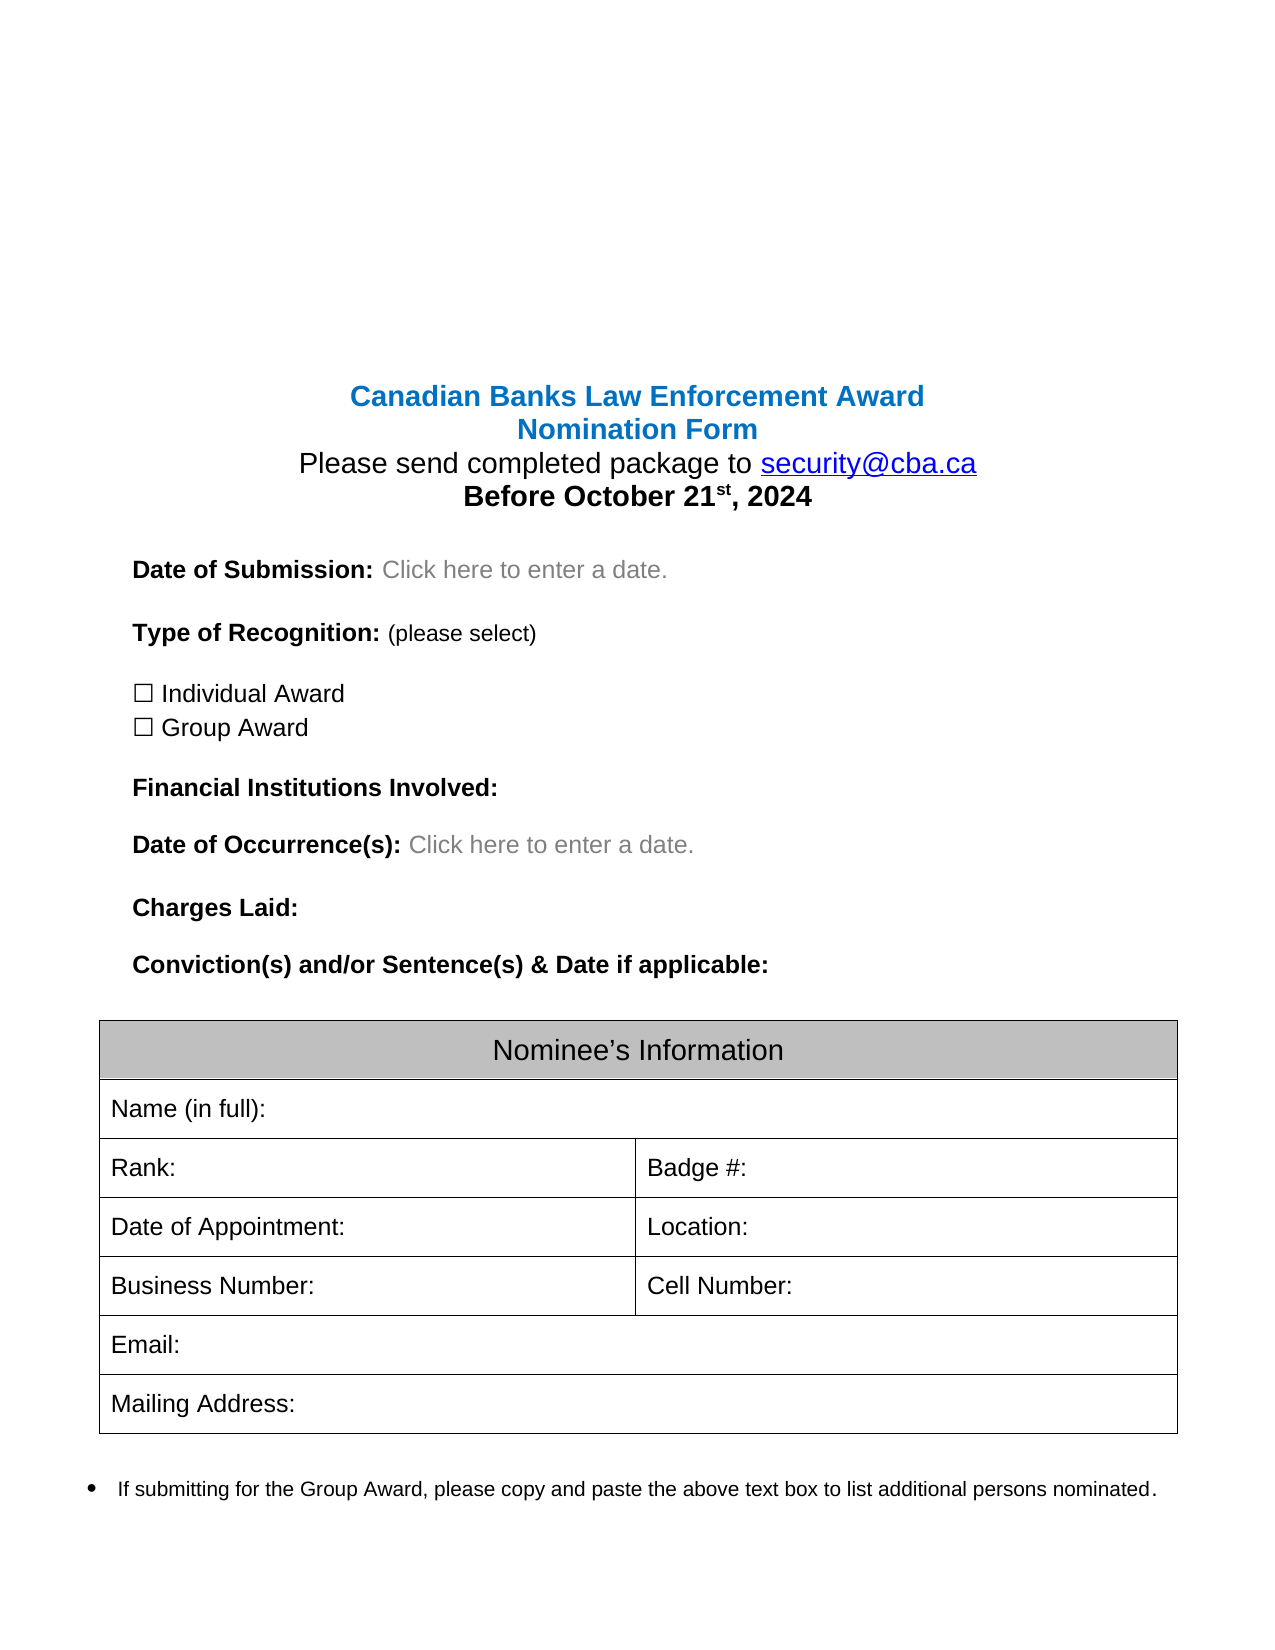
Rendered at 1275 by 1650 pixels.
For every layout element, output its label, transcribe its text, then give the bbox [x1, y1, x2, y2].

text Canadian Banks Law Enforcement Award [132, 379, 1143, 412]
table_cell Location: [636, 1198, 1177, 1256]
table_cell Name (in full): [100, 1080, 1177, 1138]
text Individual Award [132, 676, 1143, 710]
table_cell Cell Number: [636, 1257, 1177, 1315]
table_cell Badge #: [636, 1139, 1177, 1197]
text Type of Recognition: (please select) [132, 618, 1143, 647]
text Group Award [132, 710, 1143, 744]
text Before October 21st, 2024 [132, 479, 1143, 513]
table_cell Mailing Address: [100, 1375, 1177, 1433]
text Nomination Form [132, 412, 1143, 446]
list If submitting for the Group Award, please copy and paste the above text box to list additional persons nominated. [88, 1475, 1166, 1501]
table_cell Rank: [100, 1139, 635, 1197]
text Charges Laid: [132, 892, 1143, 921]
text Date of Occurrence(s): [132, 830, 1143, 859]
text Date of Submission: [132, 551, 1143, 585]
text Conviction(s) and/or Sentence(s) & Date if applicable: [132, 950, 1143, 979]
table_cell Business Number: [100, 1257, 635, 1315]
table_cell Date of Appointment: [100, 1198, 635, 1256]
text Financial Institutions Involved: [132, 773, 1143, 801]
text Please send completed package to security@cba.ca [132, 446, 1143, 479]
table_header Nominee’s Information [100, 1021, 1177, 1078]
table_cell Email: [100, 1316, 1177, 1374]
